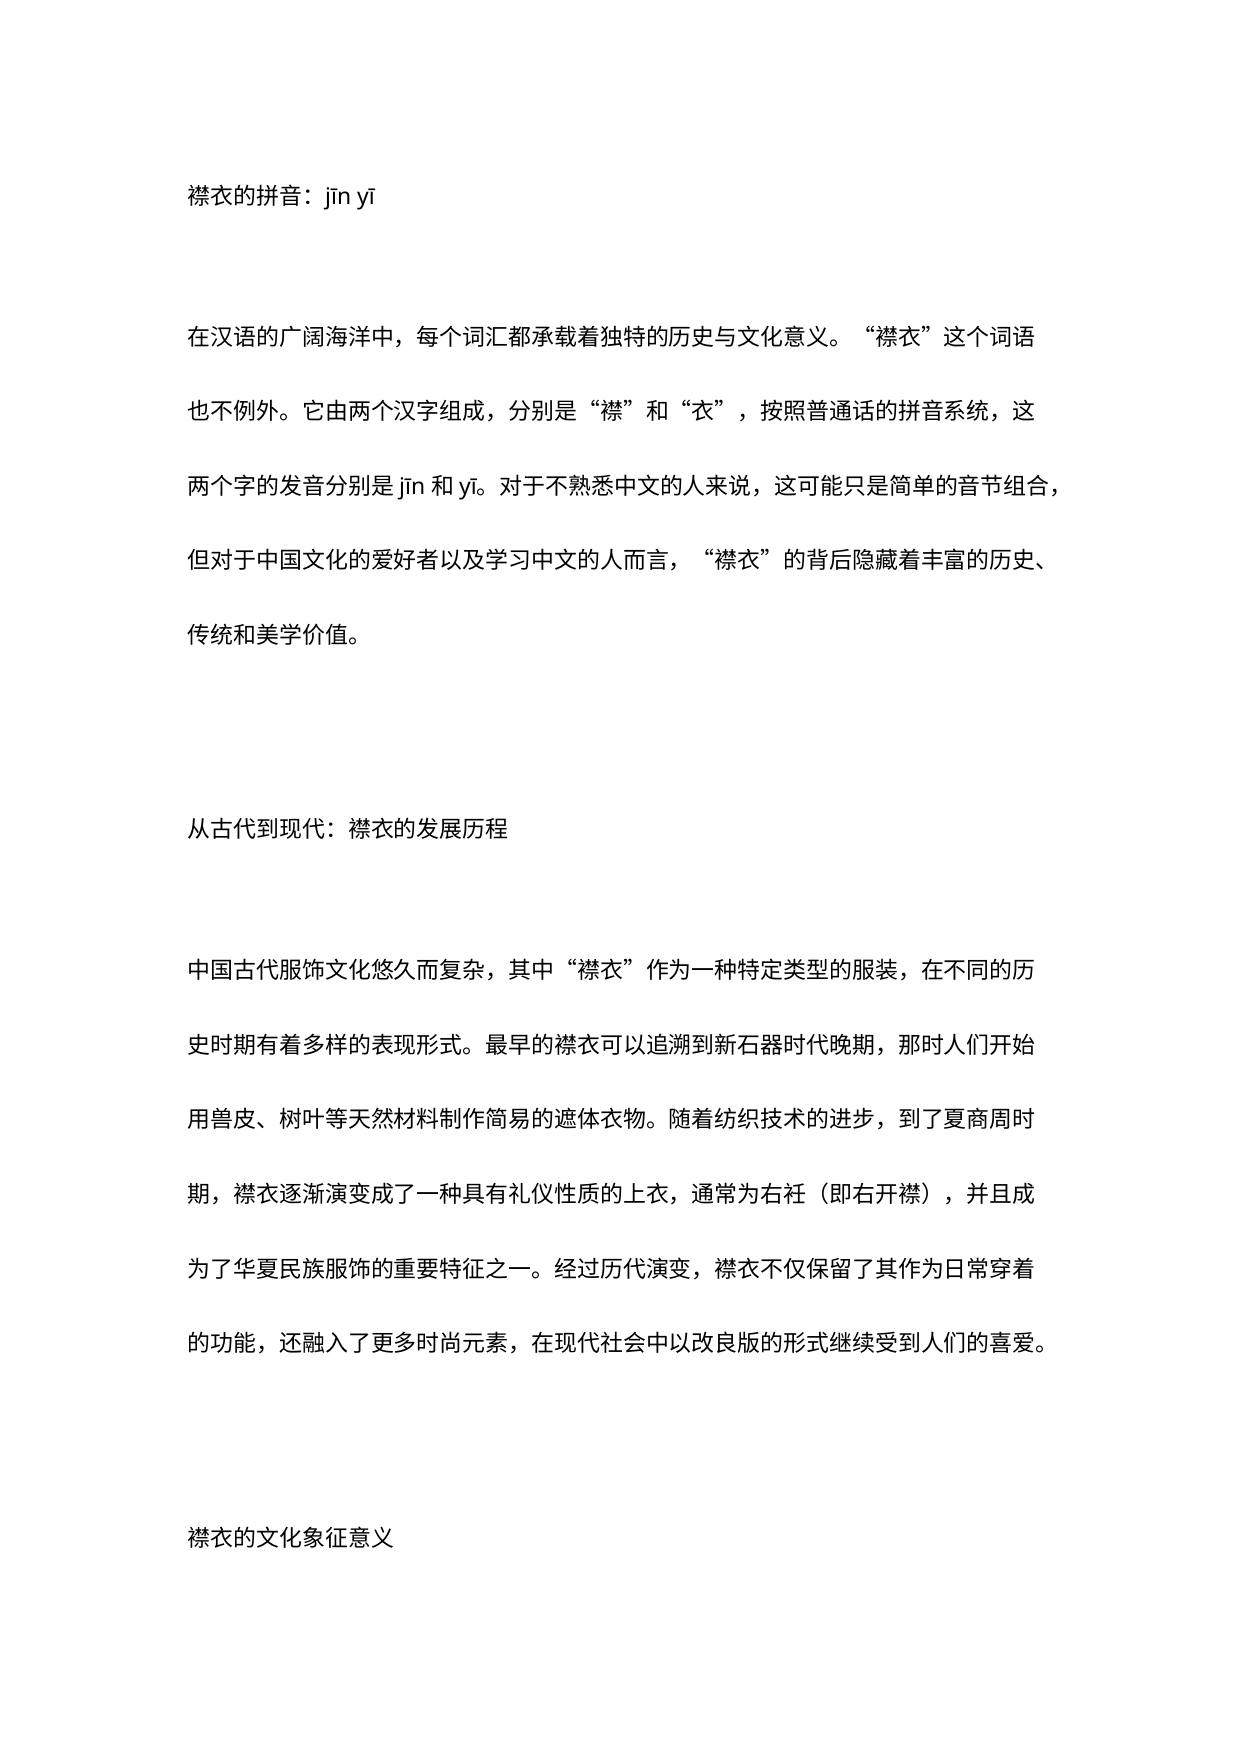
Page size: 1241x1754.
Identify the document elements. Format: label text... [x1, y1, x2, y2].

text 在汉语的广阔海洋中，每个词汇都承载着独特的历史与文化意义。“襟衣”这个词语也不例外。它由两个汉字组成，分别是“襟”和“衣”，按照普通话的拼音系统，这两个字的发音分别是 jīn 和 yī。对于不熟悉中文的人来说，这可能只是简单的音节组合，但对于中国文化的爱好者以及学习中文的人而言，“襟衣”的背后隐藏着丰富的历史、传统和美学价值。 [187, 302, 1053, 666]
text 襟衣的文化象征意义 [187, 1504, 1053, 1569]
text 襟衣的拼音：jīn yī [187, 162, 1053, 227]
text 从古代到现代：襟衣的发展历程 [187, 796, 1053, 861]
text 中国古代服饰文化悠久而复杂，其中“襟衣”作为一种特定类型的服装，在不同的历史时期有着多样的表现形式。最早的襟衣可以追溯到新石器时代晚期，那时人们开始用兽皮、树叶等天然材料制作简易的遮体衣物。随着纺织技术的进步，到了夏商周时期，襟衣逐渐演变成了一种具有礼仪性质的上衣，通常为右衽（即右开襟），并且成为了华夏民族服饰的重要特征之一。经过历代演变，襟衣不仅保留了其作为日常穿着的功能，还融入了更多时尚元素，在现代社会中以改良版的形式继续受到人们的喜爱。 [187, 936, 1053, 1374]
